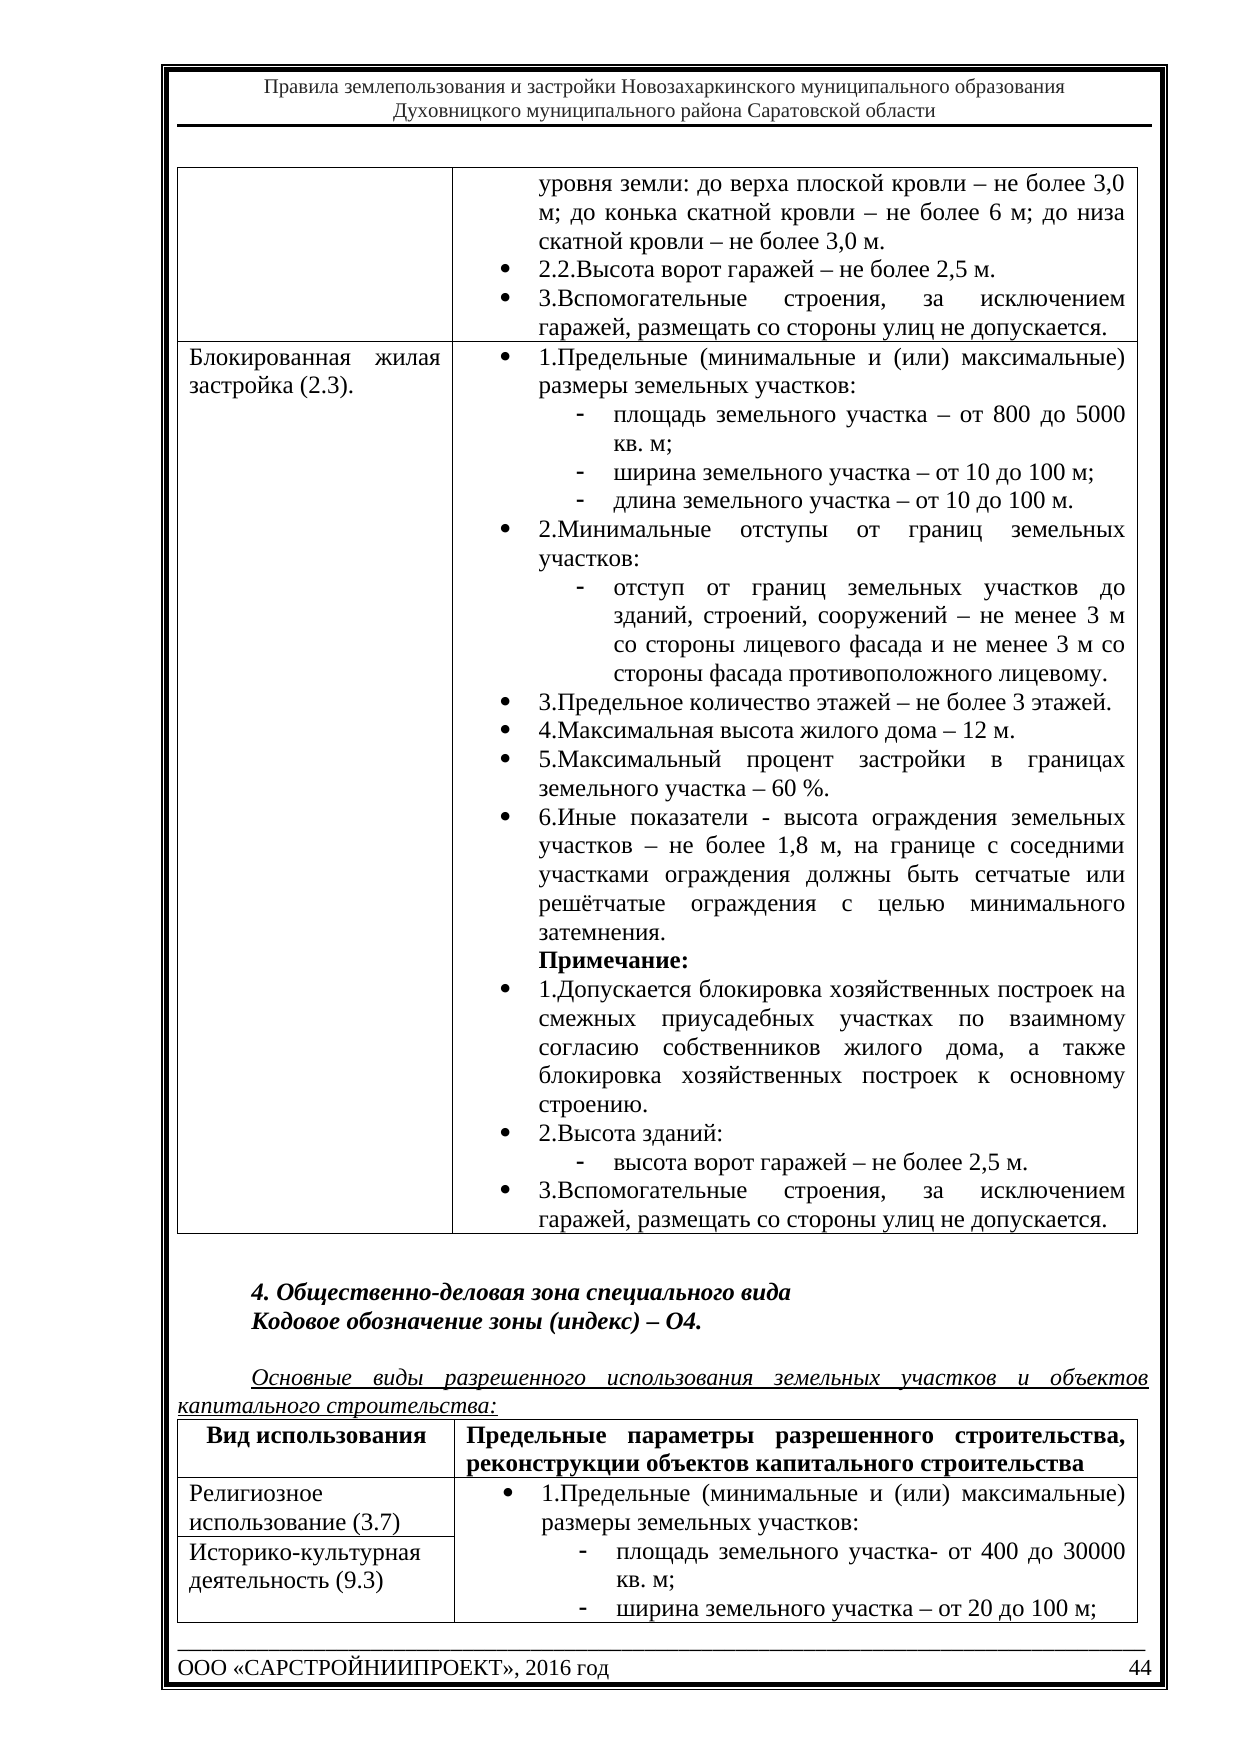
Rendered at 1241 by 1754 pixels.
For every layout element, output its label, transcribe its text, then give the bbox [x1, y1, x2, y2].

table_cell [178, 168, 452, 341]
text 4. Общественно-деловая зона специального вида [177, 1277, 1152, 1306]
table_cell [178, 1537, 454, 1622]
table_cell 1.Предельные (минимальные и (или) максимальные) размеры земельных участков: площадь земельного участка – от 800 до 5000 кв. м; ширина земельного участка – от 10 до 100 м; длина земельного участка – от 10 до 100 м. 2.Минимальные отступы от границ земельных участков: отступ от границ земельных участков до зданий, строений, сооружений – не менее 3 м со стороны лицевого фасада и не менее 3 м со стороны фасада противоположного лицевому. 3.Предельное количество этажей – не более 3 этажей. 4.Максимальная высота жилого дома – 12 м. 5.Максимальный процент застройки в границах земельного участка – 60 %. 6.Иные показатели - высота ограждения земельных участков – не более . Примечание: 1.Допускается блокировка хозяйственных построек на смежных приусадебных участках по взаимному согласию собственников жилого дома, а также блокировка хозяйственных построек к основному строению. 2.Высота зданий: высота ворот гаражей – не более . 3.Вспомогательные строения, за исключением гаражей, размещать со стороны улиц не допускается. [453, 342, 1137, 1233]
text Основные виды разрешенного использования земельных участков и объектов капитального строительства: [177, 1363, 1152, 1419]
table_cell 1.Предельные (минимальные и (или) максимальные) размеры земельных участков: площадь земельного участка- от 400 до 30000 кв. м; ширина земельного участка – от 20 до 100 м; длина земельного участка – от 20 до 100 м. 2.Минимальные отступы от границ земельных участков - 5 м. 3.Предельное количество этажей – 2 этажа. 4.Максимальный процент застройки в границах земельного участка – 50 %. [455, 1478, 1137, 1622]
table_header Вид использования [178, 1420, 454, 1477]
text Кодовое обозначение зоны (индекс) – О4. [177, 1306, 1152, 1335]
table_header Предельные параметры разрешенного строительства, реконструкции объектов капитального строительства [455, 1420, 1137, 1477]
table_cell Религиозное использование (3.7) [178, 1478, 454, 1536]
table_cell Блокированная жилая застройка (2.3). [178, 342, 452, 1233]
